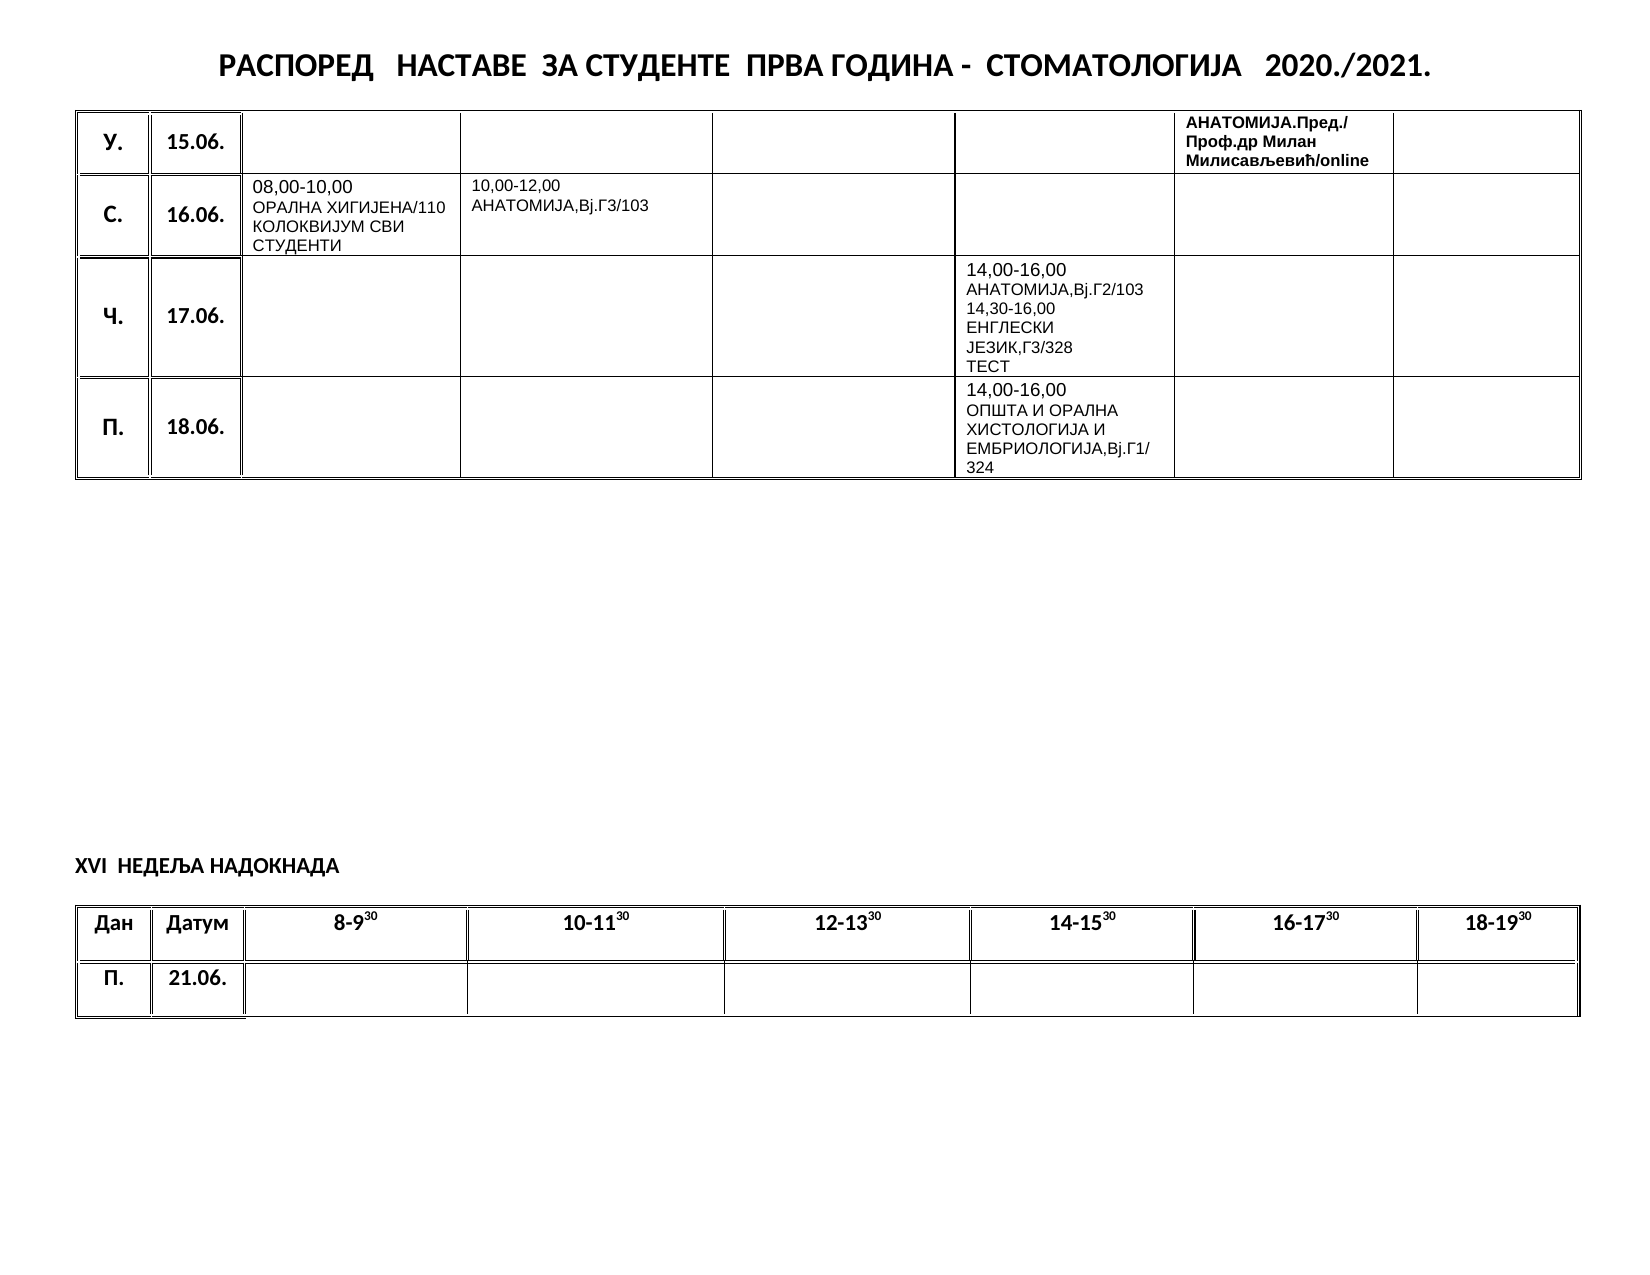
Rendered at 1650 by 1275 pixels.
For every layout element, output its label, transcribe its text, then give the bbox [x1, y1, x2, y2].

table_cell [713, 174, 954, 255]
table_cell Ч. [77, 255, 150, 376]
table_cell [241, 111, 460, 173]
table_header 14-1530 [971, 906, 1194, 960]
table_cell [1394, 111, 1579, 173]
table_cell У. [78, 111, 150, 173]
table_header Дан [78, 908, 151, 960]
table_cell 16.06. [152, 176, 240, 255]
table_cell 21.06. [151, 964, 244, 1016]
table_cell [1175, 174, 1393, 255]
table_cell [1394, 256, 1579, 376]
table_cell 14,00-16,00 ОПШТА И ОРАЛНА ХИСТОЛОГИЈА И ЕМБРИОЛОГИЈА,Вј.Г1/ 324 [956, 377, 1174, 477]
table_header 12-1330 [725, 906, 971, 960]
table_cell [713, 111, 955, 173]
table_cell [467, 964, 724, 1016]
table_cell [713, 256, 954, 376]
table_cell АНАТОМИЈА.Пред./ Проф.др Милан Милисављевић/online [1174, 111, 1393, 173]
table_cell 17.06. [152, 259, 240, 376]
table_cell [1175, 377, 1393, 477]
table_cell 18.06. [150, 379, 241, 477]
table_cell [1175, 256, 1393, 376]
table_cell 10,00-12,00 АНАТОМИЈА,Вј.Г3/103 [461, 174, 712, 255]
table_cell [243, 256, 460, 376]
table_header 8-930 [244, 908, 467, 960]
table_cell [461, 256, 712, 376]
table_cell [1417, 960, 1579, 1016]
table_cell [956, 174, 1174, 255]
table_cell 14,00-16,00 АНАТОМИЈА,Вј.Г2/103 14,30-16,00 ЕНГЛЕСКИ ЈЕЗИК,Г3/328 ТЕСТ [956, 256, 1174, 376]
table_cell [971, 964, 1194, 1016]
table_cell 08,00-10,00 ОРАЛНА ХИГИЈЕНА/110 КОЛОКВИЈУМ СВИ СТУДЕНТИ [243, 174, 460, 255]
table_cell [460, 111, 713, 173]
table_cell [244, 964, 467, 1016]
table_cell [1394, 174, 1579, 255]
table_cell [725, 964, 971, 1016]
table_cell [713, 377, 954, 477]
table_cell [241, 377, 460, 477]
table_header 18-1930 [1417, 908, 1577, 960]
table_cell 15.06. [150, 113, 241, 173]
table_cell П. [78, 376, 150, 477]
table_header 10-1130 [467, 908, 724, 960]
table_cell [955, 111, 1174, 173]
table_cell [1194, 964, 1417, 1016]
table_header 16-1730 [1194, 908, 1417, 960]
table_cell [461, 377, 712, 477]
table_header Датум [151, 908, 244, 960]
text XVI НЕДЕЉА НАДОКНАДА [75, 851, 1575, 879]
table_cell С. [77, 173, 150, 255]
table_cell П. [77, 960, 151, 1016]
table_cell [1394, 377, 1579, 477]
